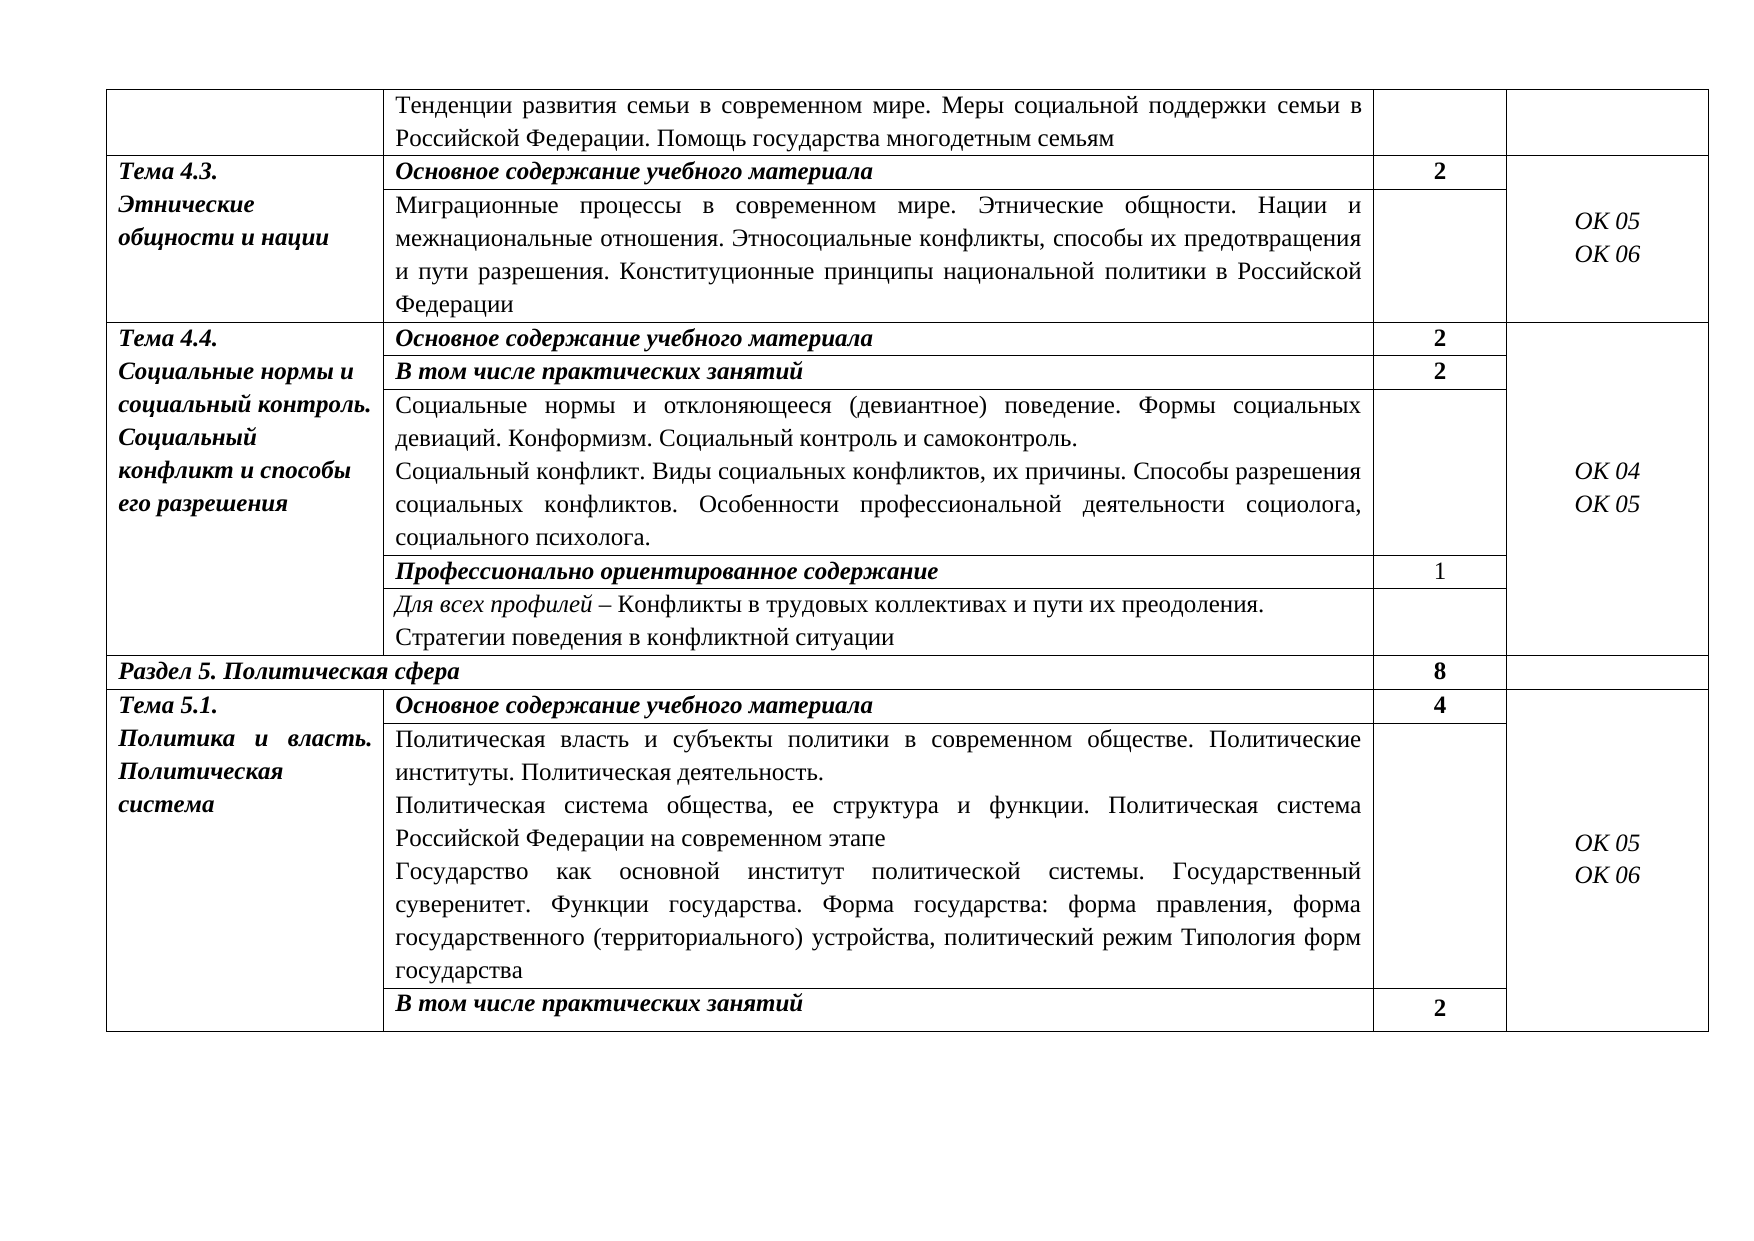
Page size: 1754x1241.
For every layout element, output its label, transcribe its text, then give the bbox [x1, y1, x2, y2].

table_cell [1374, 589, 1506, 655]
table_cell [1374, 724, 1506, 987]
table_cell Социальные нормы и отклоняющееся (девиантное) поведение. Формы социальных девиаций. Конформизм. Социальный контроль и самоконтроль. Социальный конфликт. Виды социальных конфликтов, их причины. Способы разрешения социальных конфликтов. Особенности профессиональной деятельности социолога, социального психолога. [384, 390, 1373, 555]
table_cell Тема 5.1. Политика и власть. Политическая система [107, 690, 383, 1031]
table_cell [1507, 656, 1708, 689]
table_cell 2 [1374, 356, 1506, 389]
table_cell 1 [1374, 556, 1506, 588]
table_cell [1374, 390, 1506, 555]
table_cell 8 [1374, 656, 1506, 689]
table_cell [1374, 90, 1506, 155]
table_cell 4 [1374, 690, 1506, 723]
table_cell Основное содержание учебного материала [384, 156, 1373, 189]
table_cell Основное содержание учебного материала [384, 690, 1373, 723]
table_cell 2 [1374, 323, 1506, 355]
table_cell Тема 4.4. Социальные нормы и социальный контроль. Социальный конфликт и способы его разрешения [107, 323, 383, 655]
table_cell Миграционные процессы в современном мире. Этнические общности. Нации и межнациональные отношения. Этносоциальные конфликты, способы их предотвращения и пути разрешения. Конституционные принципы национальной политики в Российской Федерации [384, 190, 1373, 322]
table_cell ОК 04 ОК 05 [1507, 323, 1708, 655]
table_cell Основное содержание учебного материала [384, 323, 1373, 355]
table_cell Тема 4.3. Этнические общности и нации [107, 156, 383, 322]
table_cell В том числе практических занятий [384, 356, 1373, 389]
table_cell Профессионально ориентированное содержание [384, 556, 1373, 588]
table_cell 2 [1374, 989, 1506, 1031]
table_cell 2 [1374, 156, 1506, 189]
table_cell В том числе практических занятий [384, 989, 1373, 1031]
table_cell Для всех профилей – Конфликты в трудовых коллективах и пути их преодоления. Стратегии поведения в конфликтной ситуации [384, 589, 1373, 655]
table_cell [1374, 190, 1506, 322]
table_cell Раздел 5. Политическая сфера [107, 656, 1373, 689]
table_cell ОК 05 ОК 06 [1507, 156, 1708, 322]
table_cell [384, 90, 1373, 155]
table_cell ОК 05 ОК 06 [1507, 690, 1708, 1031]
table_cell Политическая власть и субъекты политики в современном обществе. Политические институты. Политическая деятельность. Политическая система общества, ее структура и функции. Политическая система Российской Федерации на современном этапе Государство как основной институт политической системы. Государственный суверенитет. Функции государства. Форма государства: форма правления, форма государственного (территориального) устройства, политический режим Типология форм государства [384, 724, 1373, 987]
